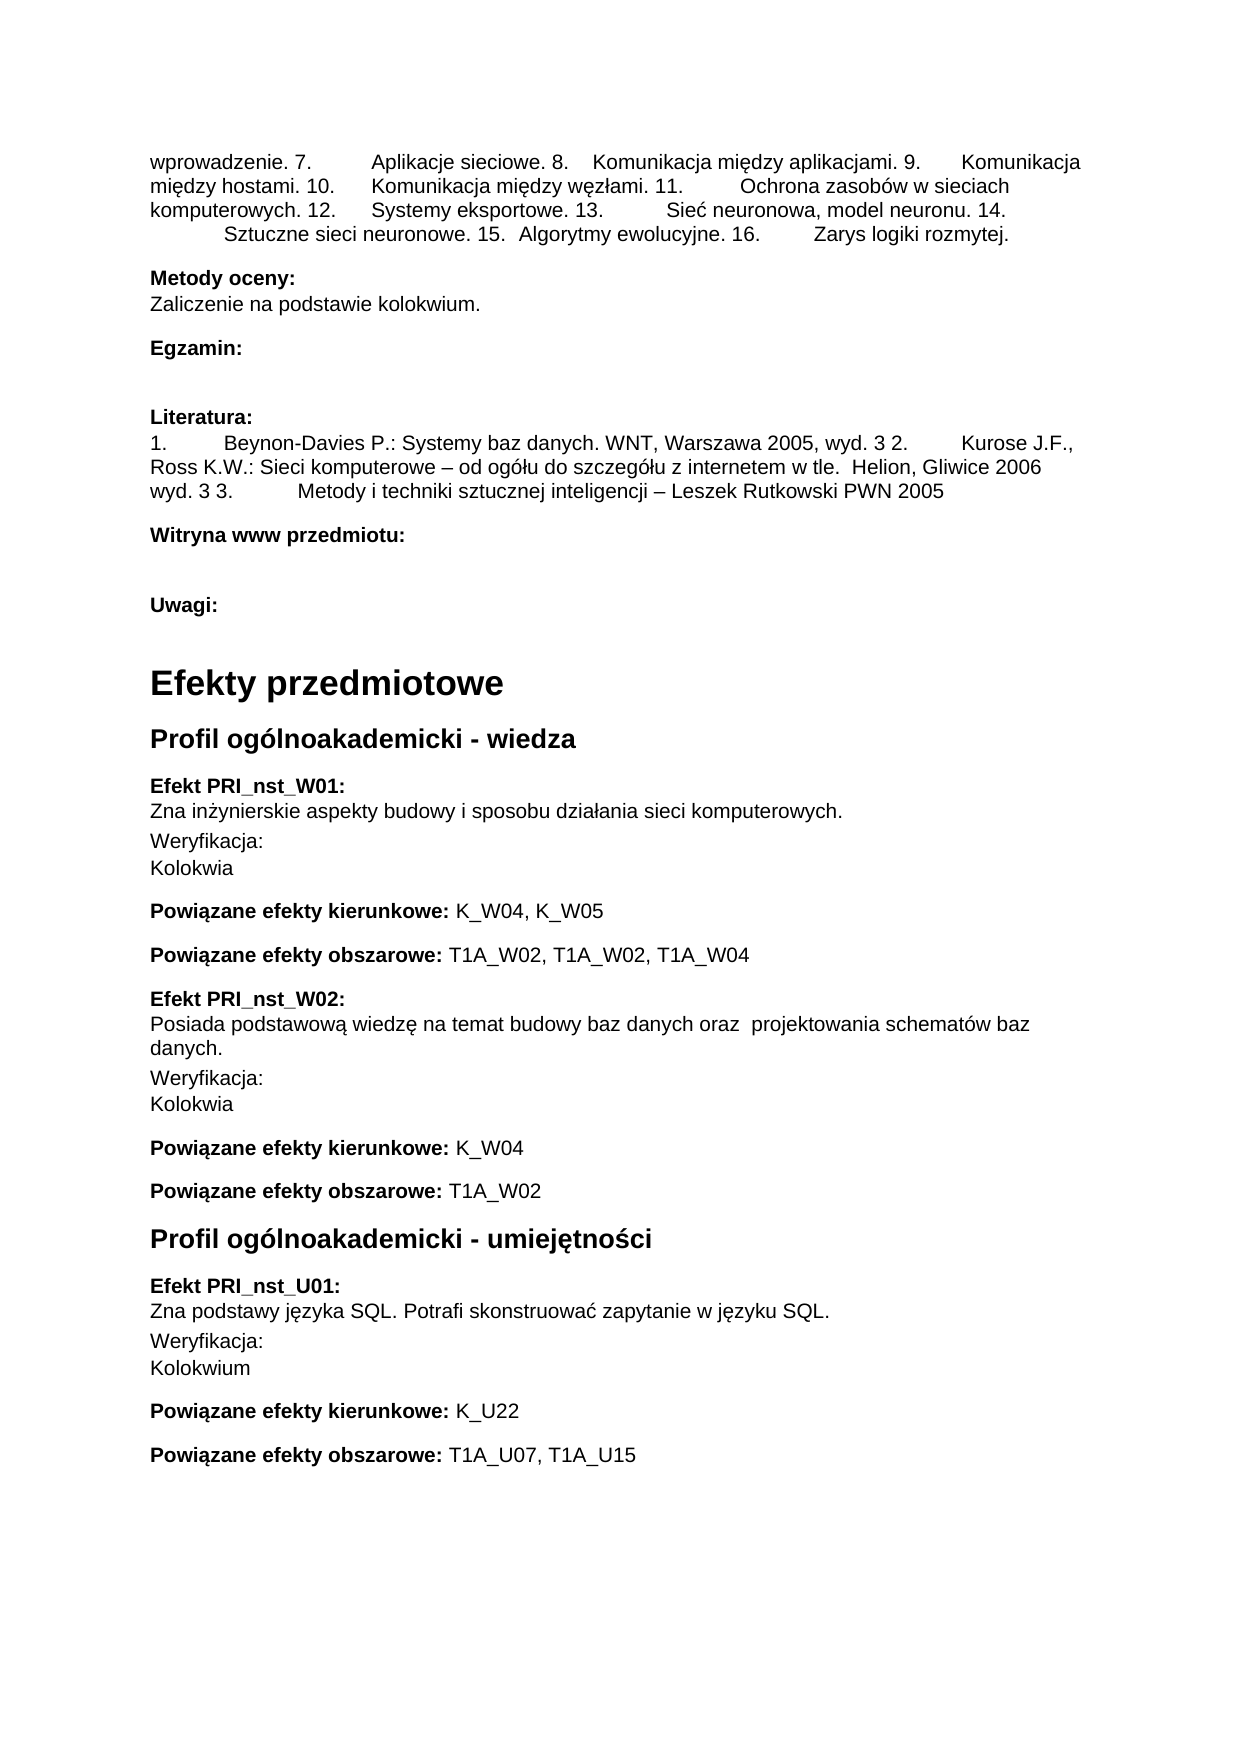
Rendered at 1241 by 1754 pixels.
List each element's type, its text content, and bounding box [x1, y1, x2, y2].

text Literatura: [150, 405, 1090, 429]
text Kolokwia [150, 1092, 1090, 1116]
text Kolokwium [150, 1355, 1090, 1379]
text Posiada podstawową wiedzę na temat budowy baz danych oraz projektowania schematów baz danych. [150, 1012, 1090, 1059]
text Powiązane efekty obszarowe: T1A_U07, T1A_U15 [150, 1443, 1090, 1467]
subtitle Profil ogólnoakademicki - wiedza [150, 723, 1090, 754]
text Powiązane efekty obszarowe: T1A_W02 [150, 1179, 1090, 1203]
text Zaliczenie na podstawie kolokwium. [150, 292, 1090, 316]
text Zna inżynierskie aspekty budowy i sposobu działania sieci komputerowych. [150, 799, 1090, 823]
text Powiązane efekty kierunkowe: K_U22 [150, 1399, 1090, 1423]
subtitle Efekty przedmiotowe [150, 662, 1090, 703]
text Weryfikacja: [150, 1066, 1090, 1090]
subtitle Profil ogólnoakademicki - umiejętności [150, 1223, 1090, 1254]
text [150, 150, 1090, 246]
text Efekt PRI_nst_W01: [150, 774, 1090, 798]
text Powiązane efekty kierunkowe: K_W04 [150, 1136, 1090, 1159]
text 1. Beynon-Davies P.: Systemy baz danych. WNT, Warszawa 2005, wyd. 3 2. Kurose J.F., Ross K.W.: Sieci komputerowe – od ogółu do szczegółu z internetem w tle. Helion, Gliwice 2006 wyd. 3 3. Metody i techniki sztucznej inteligencji – Leszek Rutkowski PWN 2005 [150, 431, 1090, 503]
text Kolokwia [150, 855, 1090, 879]
text Weryfikacja: [150, 1329, 1090, 1353]
text Powiązane efekty obszarowe: T1A_W02, T1A_W02, T1A_W04 [150, 943, 1090, 967]
text Weryfikacja: [150, 829, 1090, 853]
text Egzamin: [150, 335, 1090, 359]
text Uwagi: [150, 593, 1090, 617]
text Witryna www przedmiotu: [150, 523, 1090, 547]
text Metody oceny: [150, 266, 1090, 289]
text Efekt PRI_nst_W02: [150, 987, 1090, 1011]
text Efekt PRI_nst_U01: [150, 1274, 1090, 1298]
text Powiązane efekty kierunkowe: K_W04, K_W05 [150, 899, 1090, 923]
text Zna podstawy języka SQL. Potrafi skonstruować zapytanie w języku SQL. [150, 1299, 1090, 1323]
